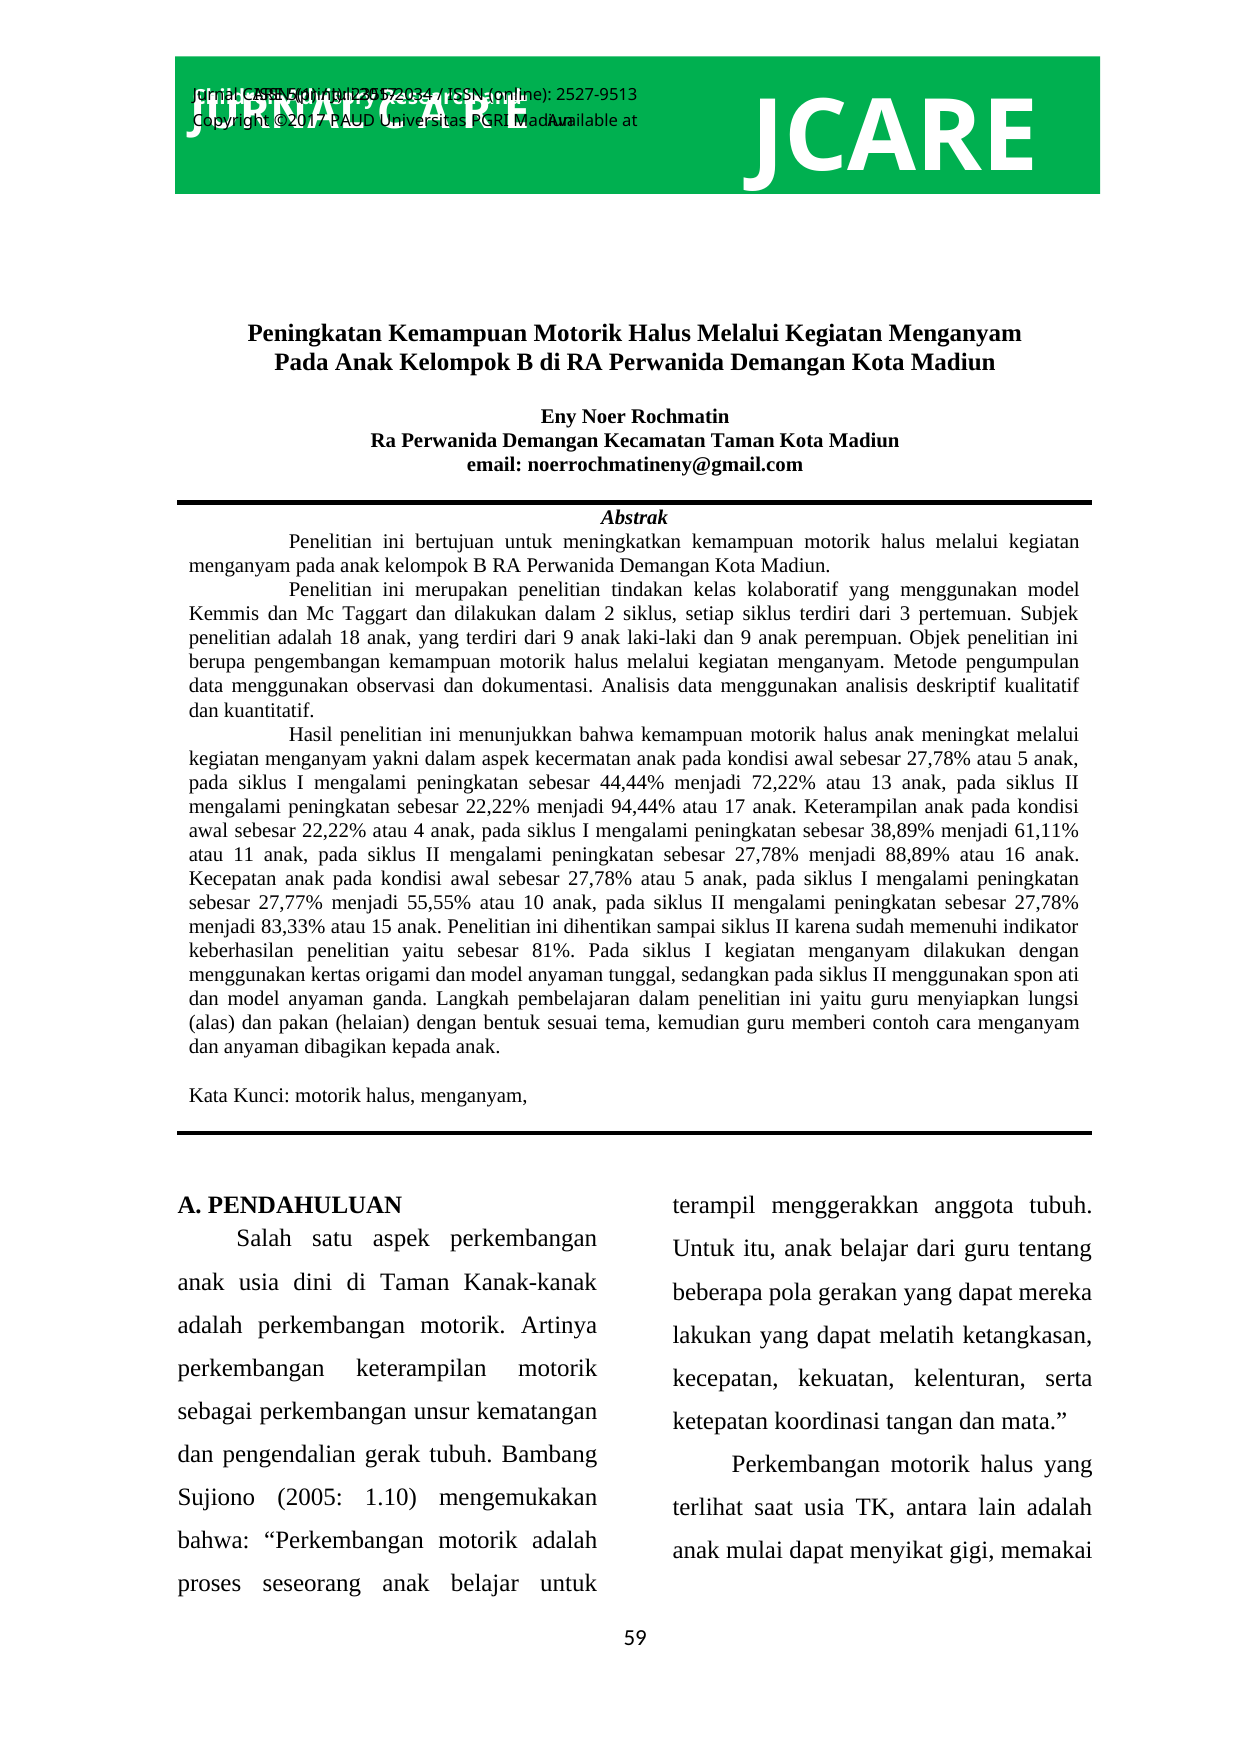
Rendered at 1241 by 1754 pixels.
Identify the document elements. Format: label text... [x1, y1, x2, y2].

subtitle A. PENDAHULUAN [177, 1190, 597, 1219]
table_header Abstrak Penelitian ini bertujuan untuk meningkatkan kemampuan motorik halus melalui kegiatan menganyam pada anak kelompok B RA Perwanida Demangan Kota Madiun. Penelitian ini merupakan penelitian tindakan kelas kolaboratif yang menggunakan model Kemmis dan Mc Taggart dan dilakukan dalam 2 siklus, setiap siklus terdiri dari 3 pertemuan. Subjek penelitian adalah 18 anak, yang terdiri dari 9 anak laki-laki dan 9 anak perempuan. Objek penelitian ini berupa pengembangan kemampuan motorik halus melalui kegiatan menganyam. Metode pengumpulan data menggunakan observasi dan dokumentasi. Analisis data menggunakan analisis deskriptif kualitatif dan kuantitatif. Hasil penelitian ini menunjukkan bahwa kemampuan motorik halus anak meningkat melalui kegiatan menganyam yakni dalam aspek kecermatan anak pada kondisi awal sebesar 27,78% atau 5 anak, pada siklus I mengalami peningkatan sebesar 44,44% menjadi 72,22% atau 13 anak, pada siklus II mengalami peningkatan sebesar 22,22% menjadi 94,44% atau 17 anak. Keterampilan anak pada kondisi awal sebesar 22,22% atau 4 anak, pada siklus I mengalami peningkatan sebesar 38,89% menjadi 61,11% atau 11 anak, pada siklus II mengalami peningkatan sebesar 27,78% menjadi 88,89% atau 16 anak. Kecepatan anak pada kondisi awal sebesar 27,78% atau 5 anak, pada siklus I mengalami peningkatan sebesar 27,77% menjadi 55,55% atau 10 anak, pada siklus II mengalami peningkatan sebesar 27,78% menjadi 83,33% atau 15 anak. Penelitian ini dihentikan sampai siklus II karena sudah memenuhi indikator keberhasilan penelitian yaitu sebesar 81%. Pada siklus I kegiatan menganyam dilakukan dengan menggunakan kertas origami dan model anyaman tunggal, sedangkan pada siklus II menggunakan spon ati dan model anyaman ganda. Langkah pembelajaran dalam penelitian ini yaitu guru menyiapkan lungsi (alas) dan pakan (helaian) dengan bentuk sesuai tema, kemudian guru memberi contoh cara menganyam dan anyaman dibagikan kepada anak. Kata Kunci: motorik halus, menganyam, [177, 505, 1092, 1131]
text Eny Noer Rochmatin [177, 404, 1092, 428]
text Ra Perwanida Demangan Kecamatan Taman Kota Madiun [177, 428, 1092, 452]
text Salah satu aspek perkembangan anak usia dini di Kanak-kanak adalah perkembangan motorik. Artinya perkembangan keterampilan motorik sebagai perkembangan unsur kematangan dan pengendalian gerak tubuh. Bambang Sujiono (2005: 1.10) mengemukakan bahwa: “Perkembangan motorik adalah proses seseorang anak belajar untuk terampil menggerakkan anggota tubuh. Untuk itu, anak belajar dari guru tentang beberapa pola gerakan yang dapat mereka lakukan yang dapat melatih ketangkasan, kecepatan, kekuatan, kelenturan, serta ketepatan koordinasi tangan dan mata.” [177, 1223, 597, 1597]
text Pada Anak Kelompok B di RA Perwanida Demangan Kota Madiun [177, 347, 1092, 375]
text Salah satu aspek perkembangan anak usia dini di Kanak-kanak adalah perkembangan motorik. Artinya perkembangan keterampilan motorik sebagai perkembangan unsur kematangan dan pengendalian gerak tubuh. Bambang Sujiono (2005: 1.10) mengemukakan bahwa: “Perkembangan motorik adalah proses seseorang anak belajar untuk terampil menggerakkan anggota tubuh. Untuk itu, anak belajar dari guru tentang beberapa pola gerakan yang dapat mereka lakukan yang dapat melatih ketangkasan, kecepatan, kekuatan, kelenturan, serta ketepatan koordinasi tangan dan mata.” [672, 1190, 1092, 1435]
text Peningkatan Kemampuan Motorik Halus Melalui Kegiatan Menganyam [177, 318, 1092, 347]
text email: noerrochmatineny@gmail.com [177, 452, 1092, 476]
